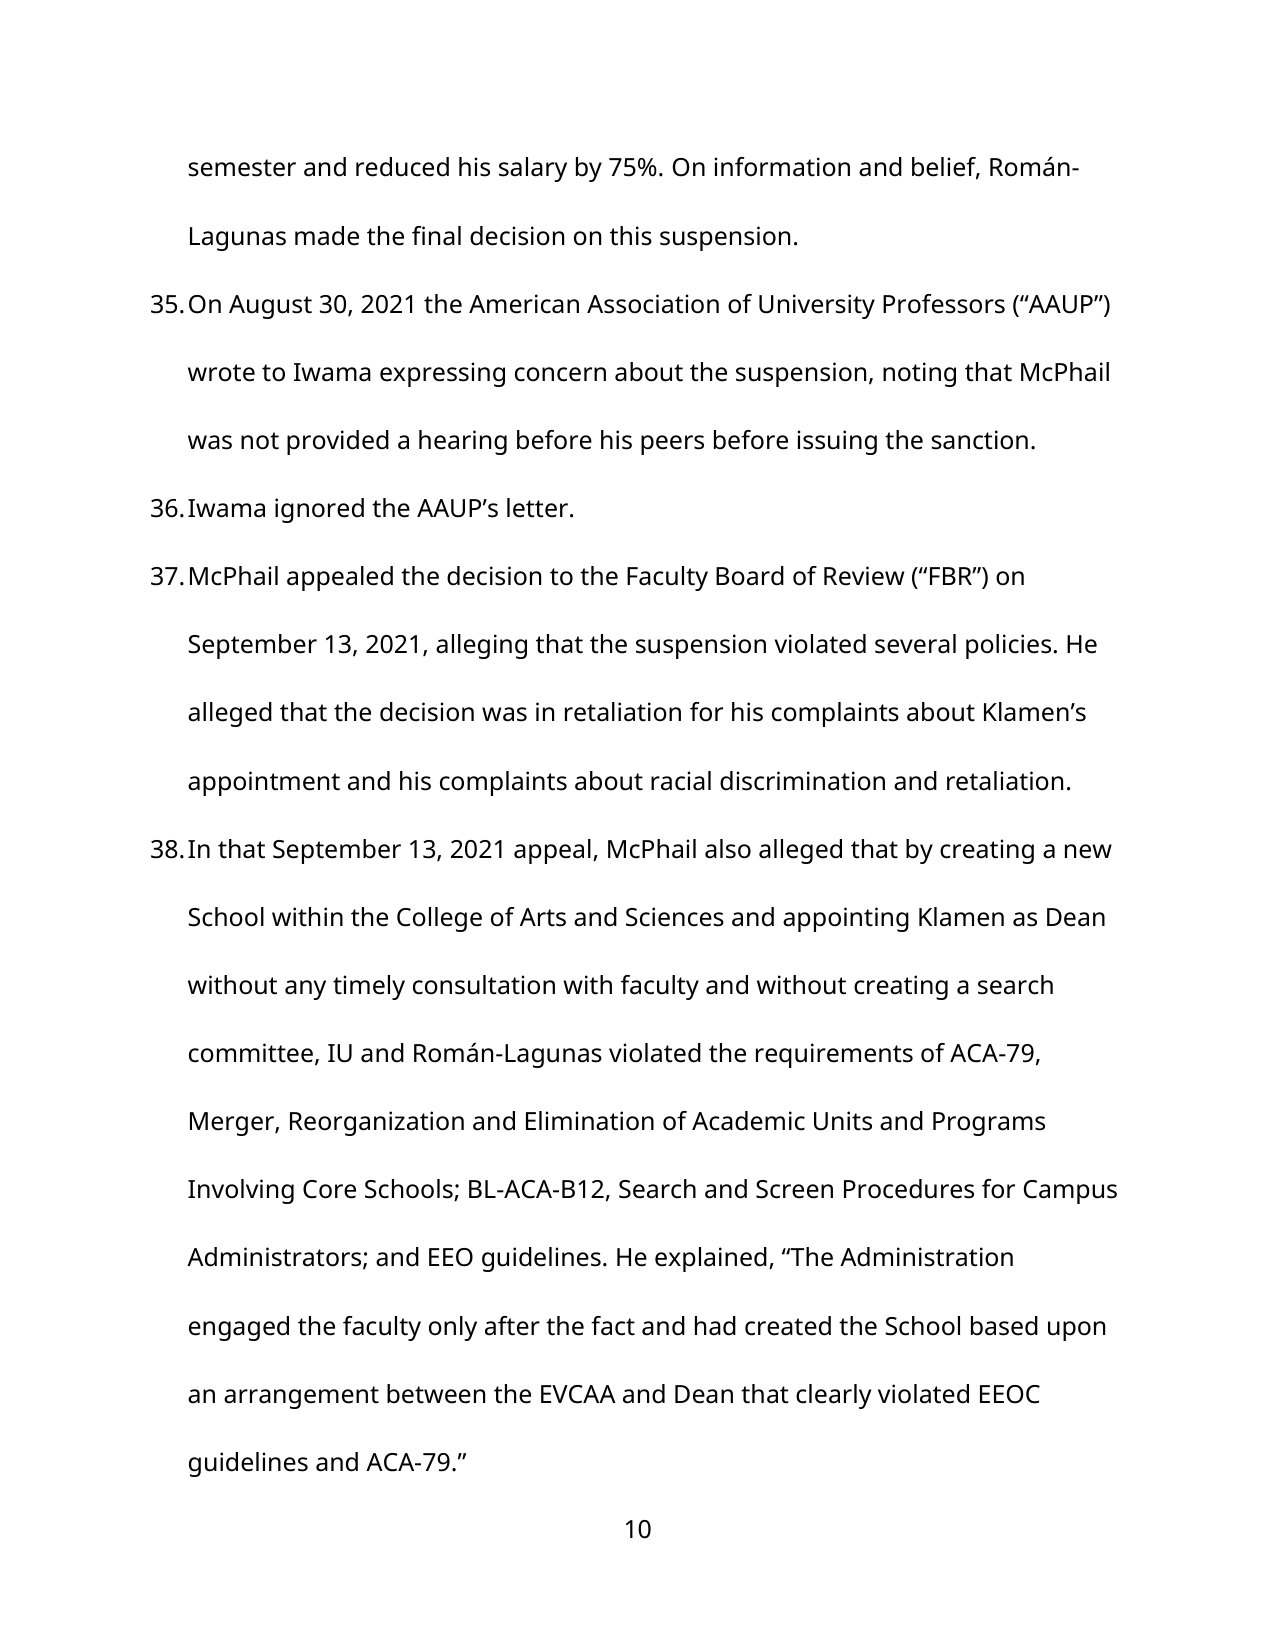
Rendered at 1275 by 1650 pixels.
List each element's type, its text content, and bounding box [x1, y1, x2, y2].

list In that September 13, 2021 appeal, McPhail also alleged that by creating a new School within the College of Arts and Sciences and appointing Klamen as Dean without any timely consultation with faculty and without creating a search committee, IU and Román-Lagunas violated the requirements of ACA-79, Merger, Reorganization and Elimination of Academic Units and Programs Involving Core Schools; BL-ACA-B12, Search and Screen Procedures for Campus Administrators; and EEO guidelines. He explained, “The Administration engaged the faculty only after the fact and had created the School based upon an arrangement between the EVCAA and Dean that clearly violated EEOC guidelines and ACA-79.” [150, 831, 1125, 1478]
list On August 30, 2021 the American Association of University Professors (“AAUP”) wrote to Iwama expressing concern about the suspension, noting that McPhail was not provided a hearing before his peers before issuing the sanction. [150, 286, 1125, 457]
list Iwama ignored the AAUP’s letter. [150, 491, 1125, 525]
list McPhail appealed the decision to the Faculty Board of Review (“FBR”) on September 13, 2021, alleging that the suspension violated several policies. He alleged that the decision was in retaliation for his complaints about Klamen’s appointment and his complaints about racial discrimination and retaliation. [150, 559, 1125, 797]
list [150, 150, 1125, 252]
